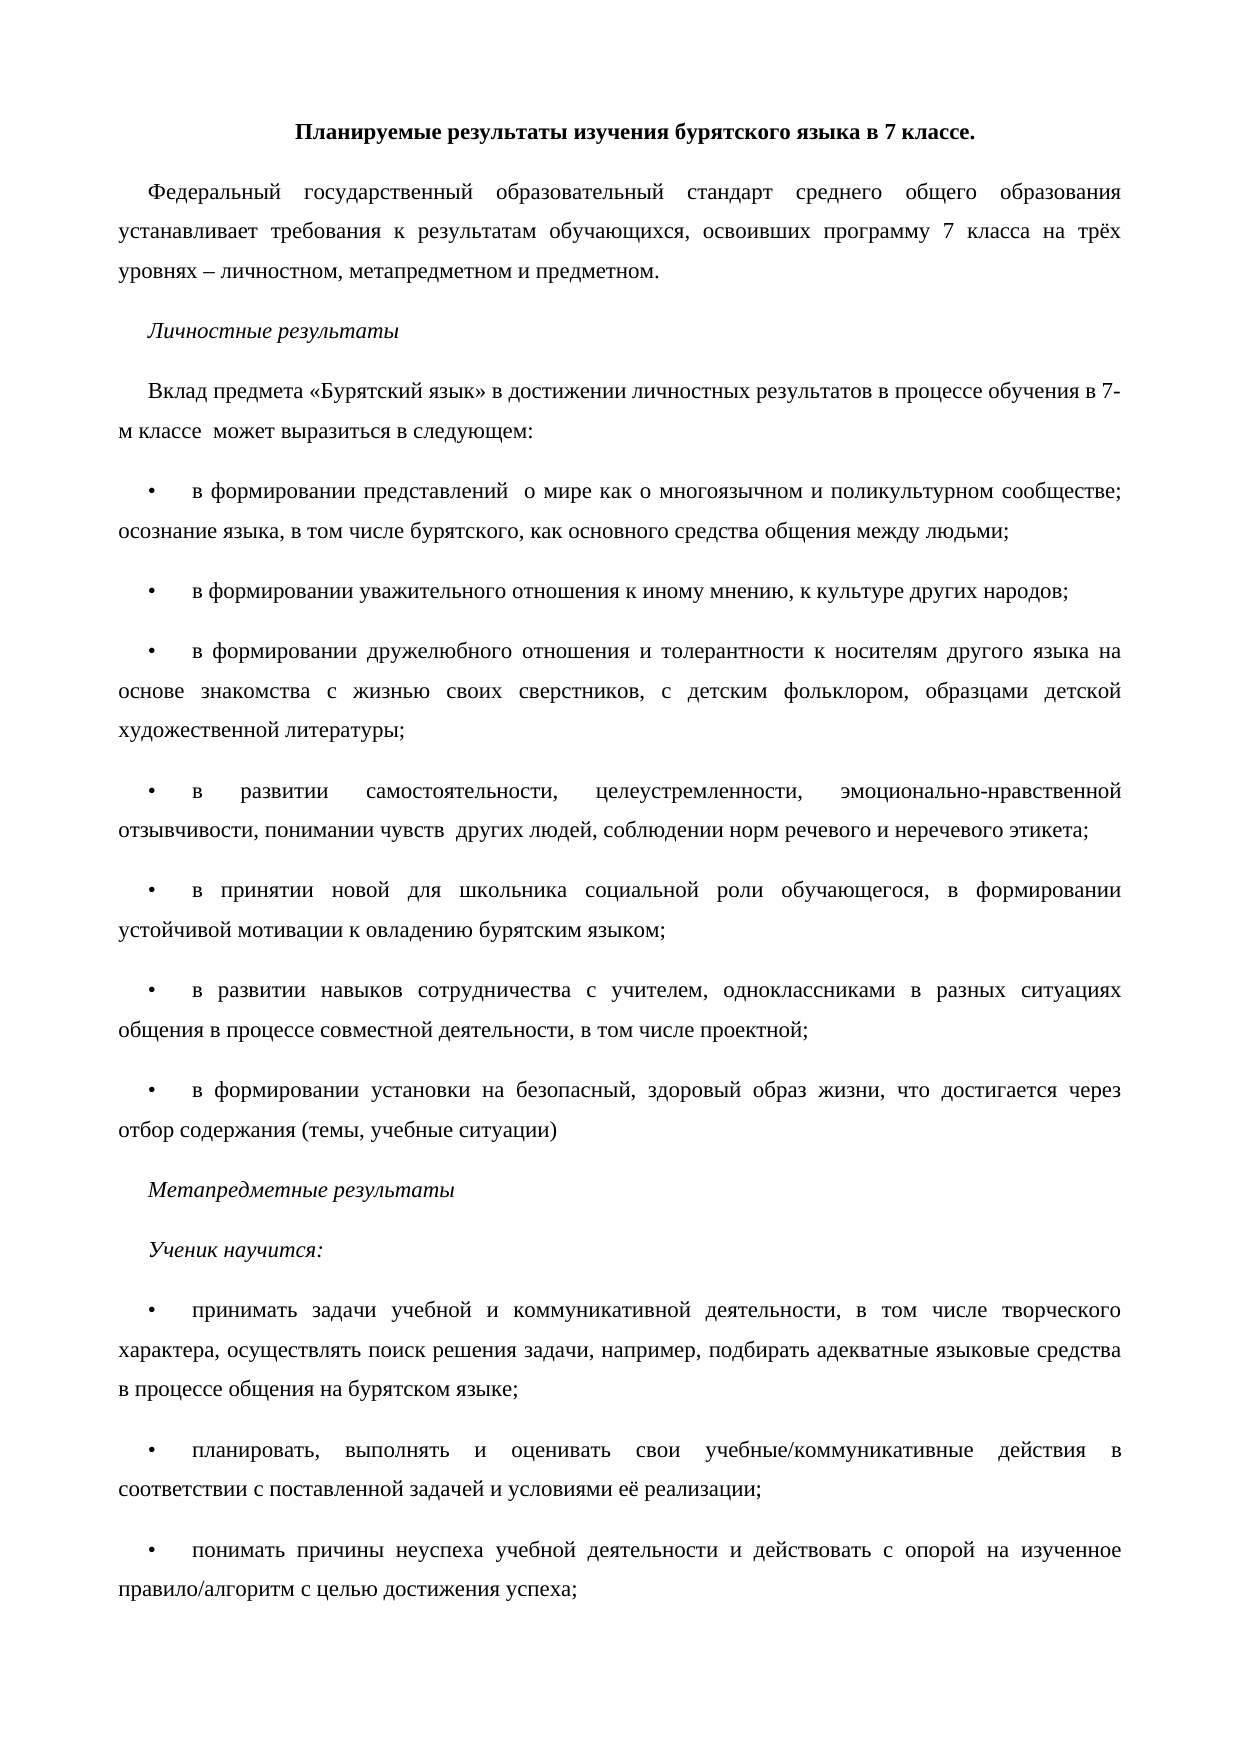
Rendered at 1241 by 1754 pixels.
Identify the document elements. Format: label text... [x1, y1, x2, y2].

text Планируемые результаты изучения бурятского языка в 7 классе. [118, 118, 1123, 144]
text • принимать задачи учебной и коммуникативной деятельности, в том числе творческого характера, осуществлять поиск решения задачи, например, подбирать адекватные языковые средства в процессе общения на бурятском языке; [118, 1297, 1123, 1402]
text • в формировании уважительного отношения к иному мнению, к культуре других народов; [118, 577, 1123, 603]
text Метапредметные результаты [118, 1176, 1123, 1202]
text • в формировании дружелюбного отношения и толерантности к носителям другого языка на основе знакомства с жизнью своих сверстников, с детским фольклором, образцами детской художественной литературы; [118, 637, 1123, 743]
text • в принятии новой для школьника социальной роли обучающегося, в формировании устойчивой мотивации к овладению бурятским языком; [118, 877, 1123, 942]
text Федеральный государственный образовательный стандарт среднего общего образования устанавливает требования к результатам обучающихся, освоивших программу 7 класса на трёх уровнях – личностном, метапредметном и предметном. [118, 178, 1123, 283]
text • понимать причины неуспеха учебной деятельности и действовать с опорой на изученное правило/алгоритм с целью достижения успеха; [118, 1536, 1123, 1601]
text Ученик научится: [118, 1236, 1123, 1263]
text • планировать, выполнять и оценивать свои учебные/коммуникативные действия в соответствии с поставленной задачей и условиями её реализации; [118, 1436, 1123, 1502]
text Вклад предмета «Бурятский язык» в достижении личностных результатов в процессе обучения в 7-м классе может выразиться в следующем: [118, 378, 1123, 443]
text • в формировании установки на безопасный, здоровый образ жизни, что достигается через отбор содержания (темы, учебные ситуации) [118, 1076, 1123, 1142]
text • в развитии самостоятельности, целеустремленности, эмоционально-нравственной отзывчивости, понимании чувств других людей, соблюдении норм речевого и неречевого этикета; [118, 777, 1123, 843]
text • в развитии навыков сотрудничества с учителем, одноклассниками в разных ситуациях общения в процессе совместной деятельности, в том числе проектной; [118, 976, 1123, 1042]
text Личностные результаты [118, 317, 1123, 344]
text • в формировании представлений о мире как о многоязычном и поликультурном сообществе; осознание языка, в том числе бурятского, как основного средства общения между людьми; [118, 477, 1123, 543]
